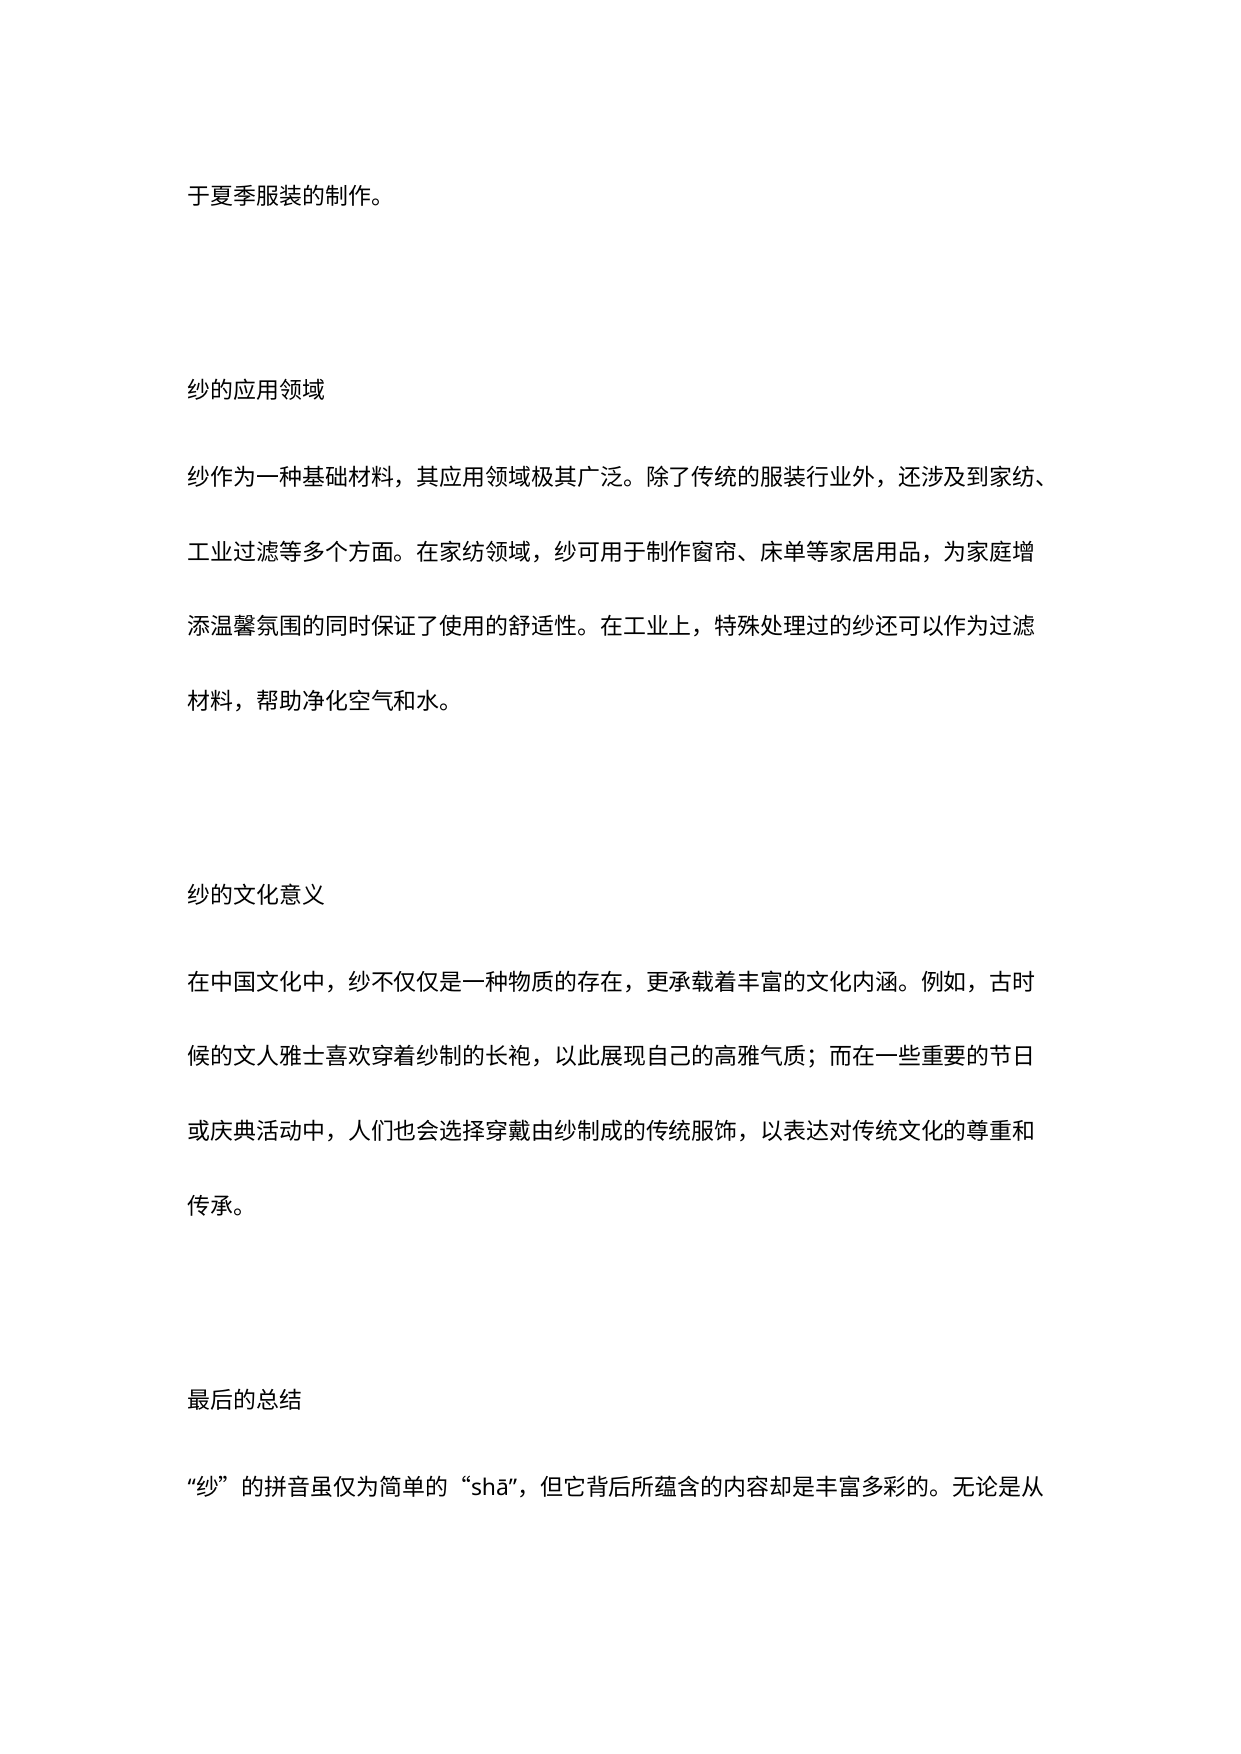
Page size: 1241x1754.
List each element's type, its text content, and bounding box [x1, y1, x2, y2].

text 纱的应用领域 [187, 356, 1053, 421]
text 在中国文化中，纱不仅仅是一种物质的存在，更承载着丰富的文化内涵。例如，古时候的文人雅士喜欢穿着纱制的长袍，以此展现自己的高雅气质；而在一些重要的节日或庆典活动中，人们也会选择穿戴由纱制成的传统服饰，以表达对传统文化的尊重和传承。 [187, 948, 1053, 1237]
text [187, 1453, 1053, 1518]
text 最后的总结 [187, 1366, 1053, 1431]
text 纱作为一种基础材料，其应用领域极其广泛。除了传统的服装行业外，还涉及到家纺、工业过滤等多个方面。在家纺领域，纱可用于制作窗帘、床单等家居用品，为家庭增添温馨氛围的同时保证了使用的舒适性。在工业上，特殊处理过的纱还可以作为过滤材料，帮助净化空气和水。 [187, 443, 1053, 732]
text 纱的文化意义 [187, 861, 1053, 926]
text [187, 162, 1053, 227]
